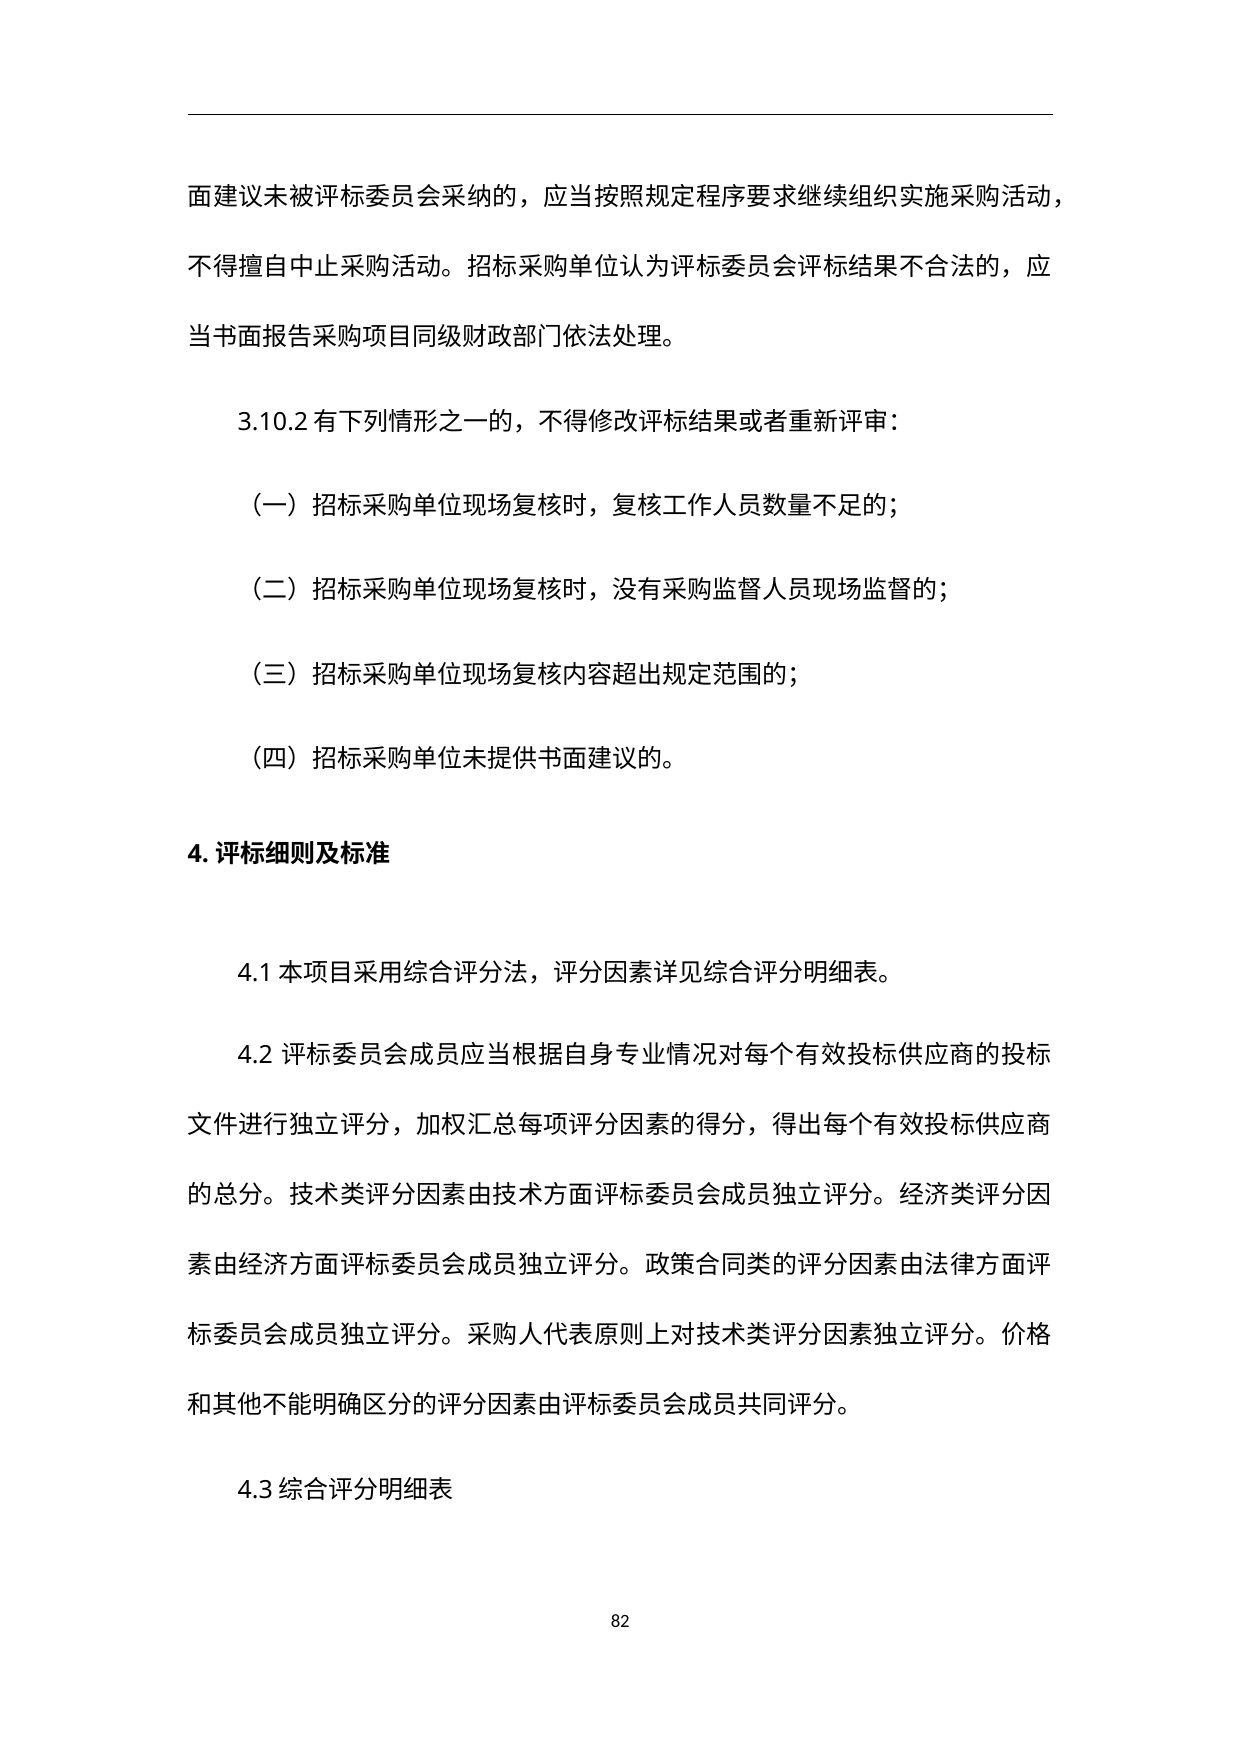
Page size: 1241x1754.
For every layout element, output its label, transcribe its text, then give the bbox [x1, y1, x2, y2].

text （三）招标采购单位现场复核内容超出规定范围的； [187, 640, 1053, 705]
text （四）招标采购单位未提供书面建议的。 [187, 724, 1053, 789]
text 4.3综合评分明细表 [187, 1455, 1053, 1520]
text （一）招标采购单位现场复核时，复核工作人员数量不足的； [187, 471, 1053, 536]
subtitle 4. 评标细则及标准 [187, 819, 1053, 884]
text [187, 162, 1053, 367]
text （二）招标采购单位现场复核时，没有采购监督人员现场监督的； [187, 556, 1053, 621]
text 4.2 评标委员会成员应当根据自身专业情况对每个有效投标供应商的投标文件进行独立评分，加权汇总每项评分因素的得分，得出每个有效投标供应商的总分。技术类评分因素由技术方面评标委员会成员独立评分。经济类评分因素由经济方面评标委员会成员独立评分。政策合同类的评分因素由法律方面评标委员会成员独立评分。采购人代表原则上对技术类评分因素独立评分。价格和其他不能明确区分的评分因素由评标委员会成员共同评分。 [187, 1020, 1053, 1435]
text 3.10.2有下列情形之一的，不得修改评标结果或者重新评审： [187, 387, 1053, 452]
text 4.1本项目采用综合评分法，评分因素详见综合评分明细表。 [187, 938, 1053, 1003]
